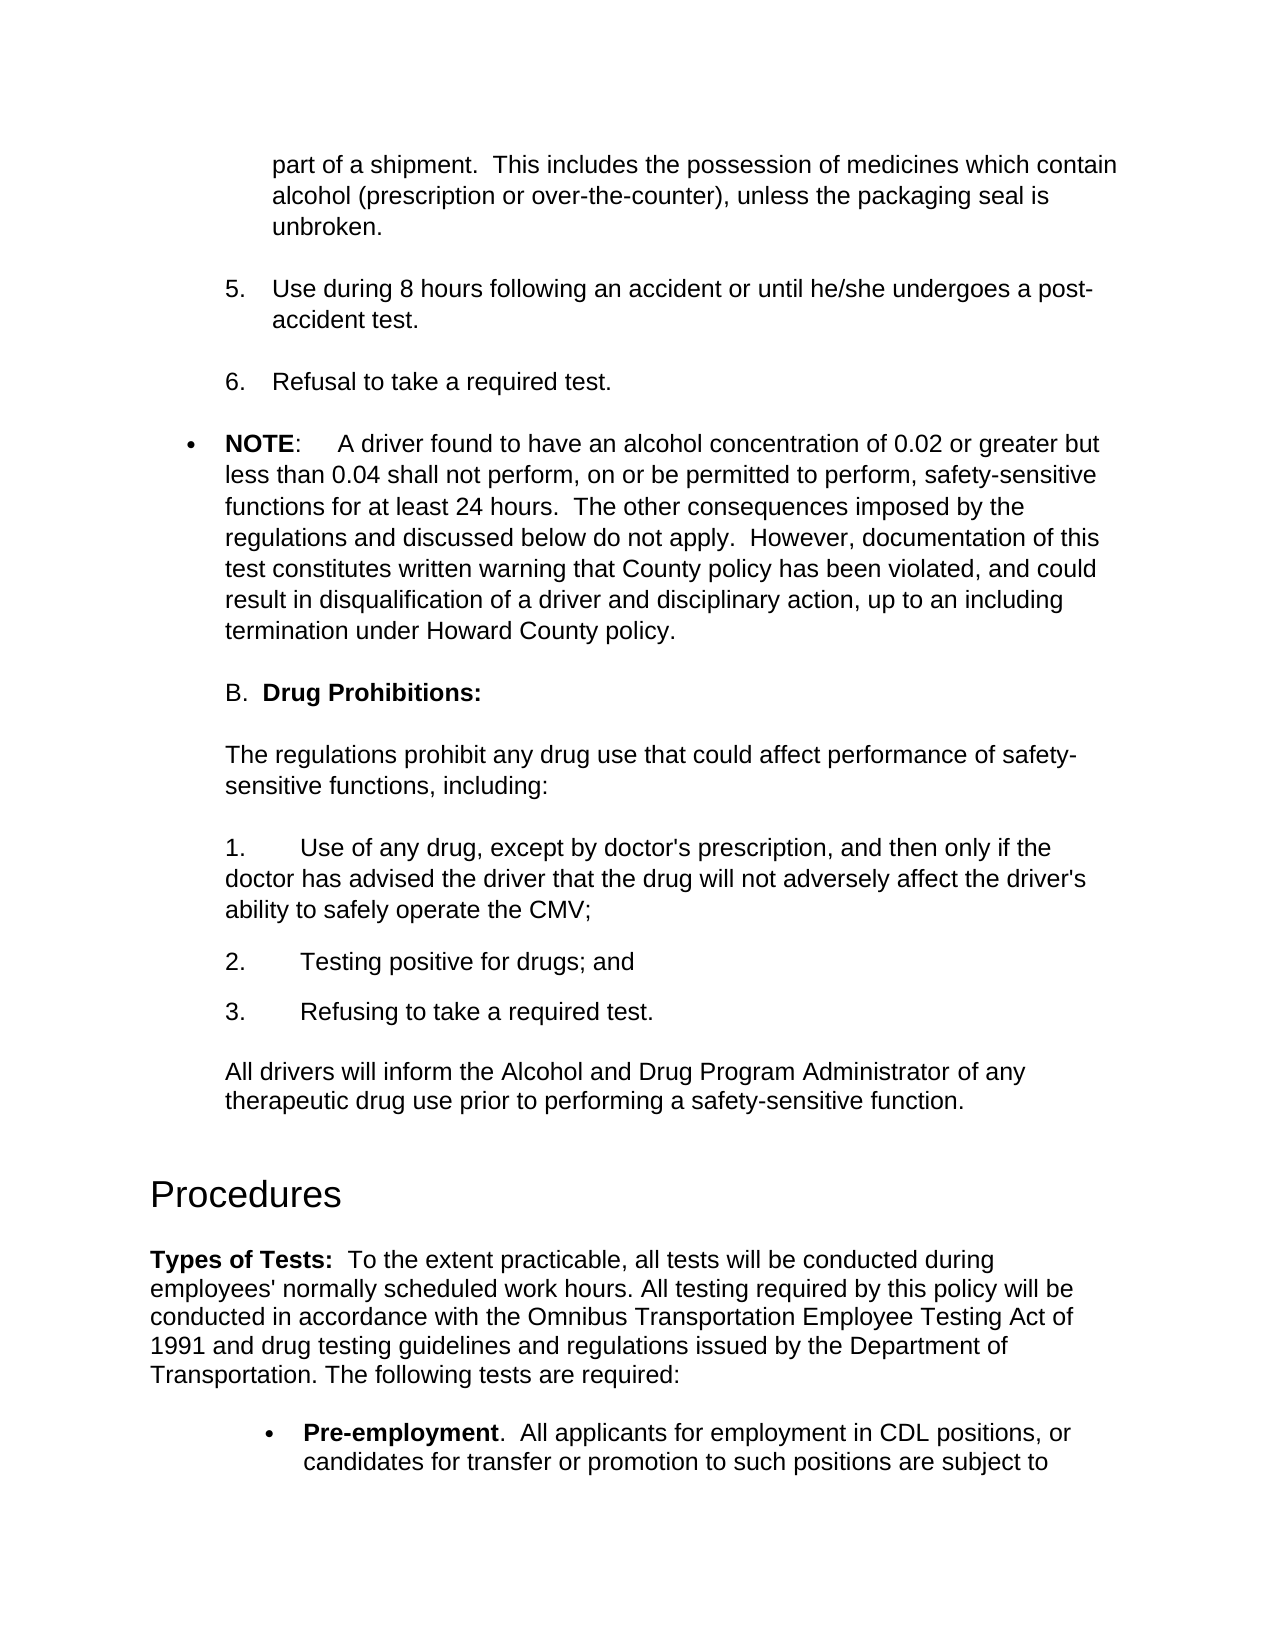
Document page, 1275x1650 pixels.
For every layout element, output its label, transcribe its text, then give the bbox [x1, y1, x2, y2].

list 3. Refusing to take a required test. [225, 976, 1125, 1026]
text Procedures [150, 1172, 1125, 1216]
list 6. Refusal to take a required test. [225, 367, 1125, 396]
text Types of Tests: To the extent practicable, all tests will be conducted during employees' normally scheduled work hours. All testing required by this policy will be conducted in accordance with the Omnibus Transportation Employee Testing Act of 1991 and drug testing guidelines and regulations issued by the Department of Transportation. The following tests are required: [150, 1245, 1125, 1388]
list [266, 1418, 1125, 1475]
list 5. Use during 8 hours following an accident or until he/she undergoes a post-accident test. [225, 274, 1125, 334]
list NOTE: A driver found to have an alcohol concentration of 0.02 or greater but less than 0.04 shall not perform, on or be permitted to perform, safety-sensitive functions for at least 24 hours. The other consequences imposed by the regulations and discussed below do not apply. However, documentation of this test constitutes written warning that County policy has been violated, and could result in disqualification of a driver and disciplinary action, up to an including termination under Howard County policy. [187, 429, 1125, 644]
list 2. Testing positive for drugs; and [225, 926, 1125, 976]
list 1. Use of any drug, except by doctor's prescription, and then only if the doctor has advised the driver that the drug will not adversely affect the driver's ability to safely operate the CMV; [225, 833, 1125, 924]
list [225, 150, 1125, 241]
list The regulations prohibit any drug use that could affect performance of safety-sensitive functions, including: [225, 740, 1125, 799]
list All drivers will inform the Alcohol and Drug Program Administrator of any therapeutic drug use prior to performing a safety-sensitive function. [225, 1057, 1125, 1114]
list B. Drug Prohibitions: [225, 678, 1125, 706]
